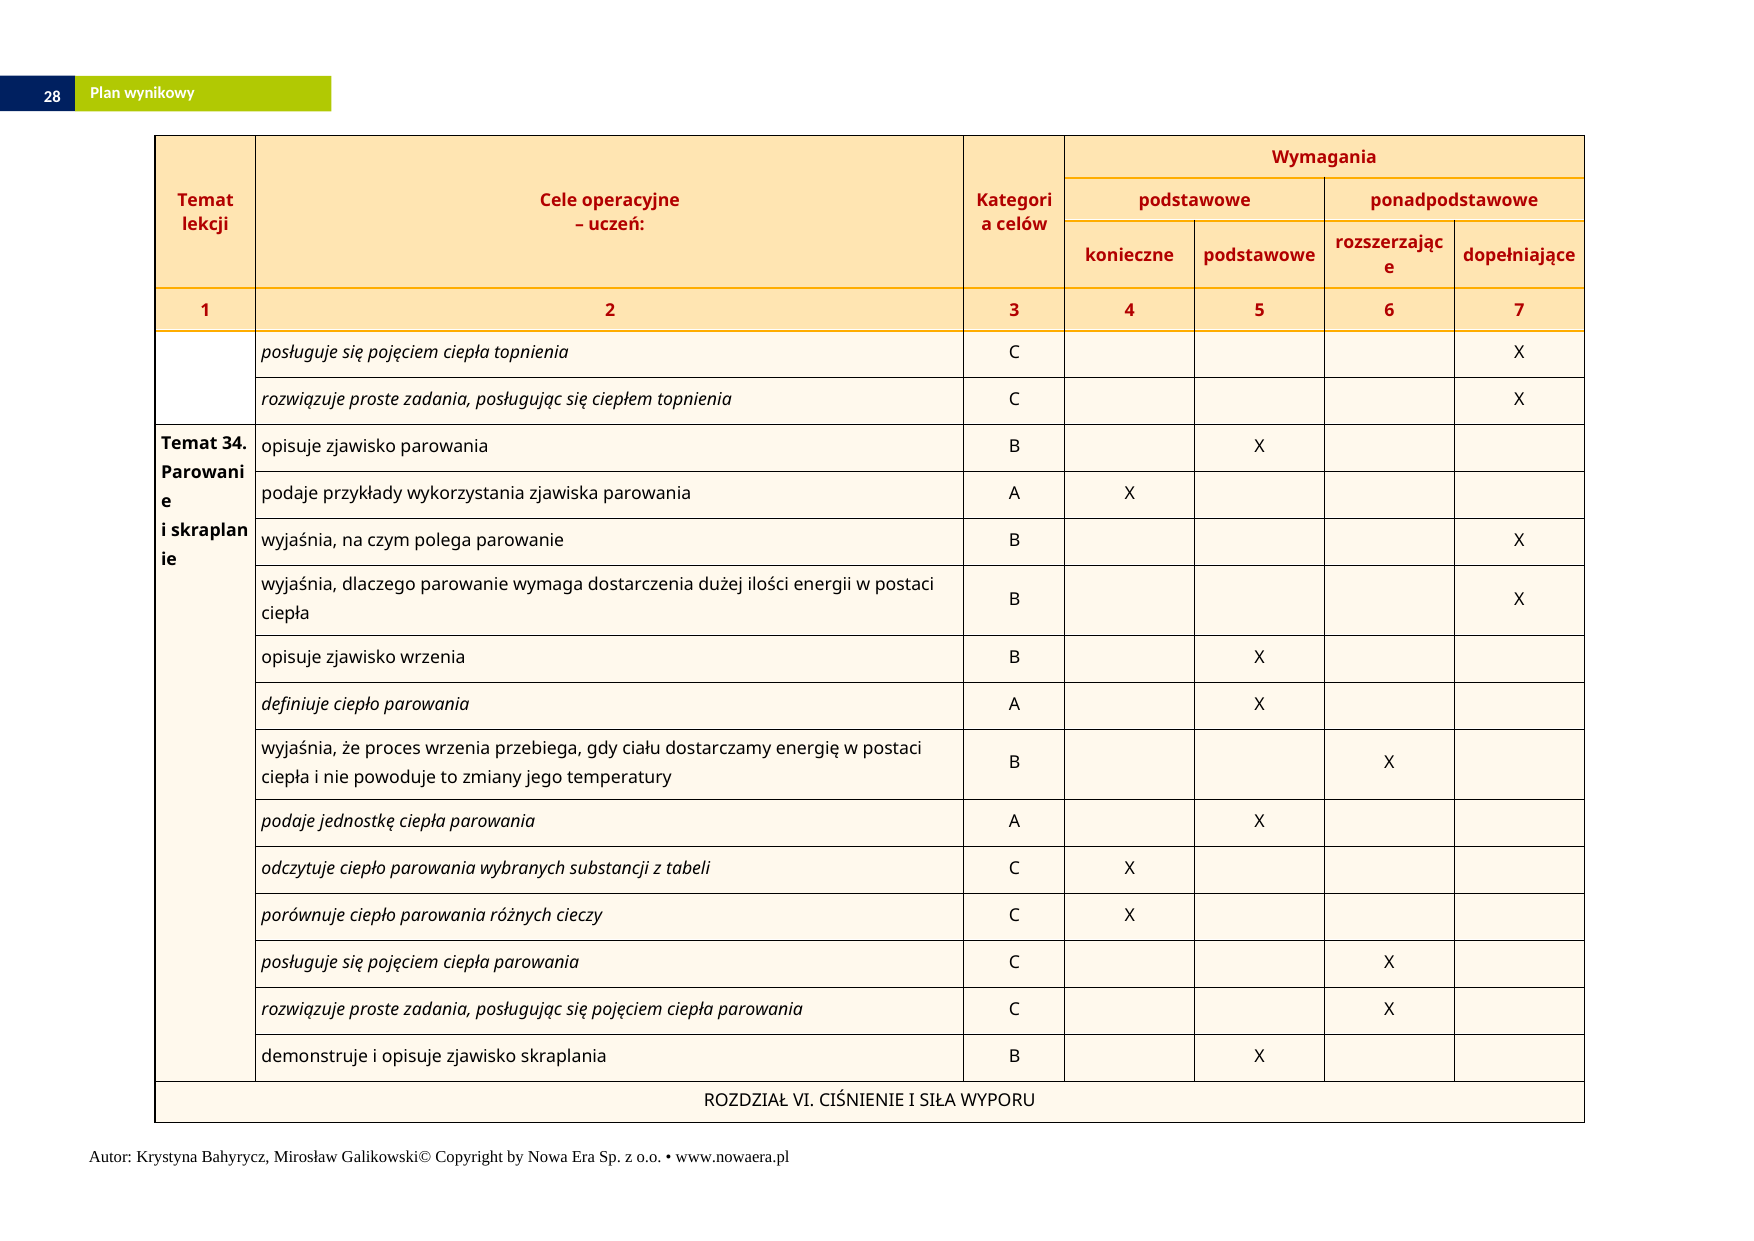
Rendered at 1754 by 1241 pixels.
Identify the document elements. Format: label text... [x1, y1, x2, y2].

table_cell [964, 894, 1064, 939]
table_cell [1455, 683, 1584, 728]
table_cell 4 [1065, 289, 1194, 329]
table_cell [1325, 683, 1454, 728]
table_cell [1325, 332, 1454, 377]
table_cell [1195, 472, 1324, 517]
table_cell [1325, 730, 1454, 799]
table_cell ponadpodstawowe [1325, 179, 1584, 219]
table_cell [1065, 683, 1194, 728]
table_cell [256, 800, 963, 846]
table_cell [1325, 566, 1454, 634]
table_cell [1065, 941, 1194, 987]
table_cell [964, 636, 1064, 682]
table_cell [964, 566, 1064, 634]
table_cell konieczne [1065, 222, 1194, 287]
table_header Kategoria celów [964, 136, 1064, 287]
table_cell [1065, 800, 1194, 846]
table_cell 7 [1455, 289, 1584, 329]
table_cell 3 [964, 289, 1064, 329]
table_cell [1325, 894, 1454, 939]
table_cell podstawowe [1065, 179, 1324, 219]
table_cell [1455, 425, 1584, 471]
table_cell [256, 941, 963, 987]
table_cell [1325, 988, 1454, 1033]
table_cell [1195, 332, 1324, 377]
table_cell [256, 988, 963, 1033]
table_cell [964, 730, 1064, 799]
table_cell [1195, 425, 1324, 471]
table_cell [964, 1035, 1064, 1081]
table_cell [1325, 378, 1454, 423]
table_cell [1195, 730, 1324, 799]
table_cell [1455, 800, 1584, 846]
table_cell dopełniające [1455, 222, 1584, 287]
table_cell 2 [256, 289, 963, 329]
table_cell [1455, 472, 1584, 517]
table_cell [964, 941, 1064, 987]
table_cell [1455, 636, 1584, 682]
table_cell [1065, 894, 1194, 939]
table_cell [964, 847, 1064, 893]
table_cell X [1455, 332, 1584, 377]
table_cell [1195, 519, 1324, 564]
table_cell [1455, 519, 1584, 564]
table_cell 5 [1195, 289, 1324, 329]
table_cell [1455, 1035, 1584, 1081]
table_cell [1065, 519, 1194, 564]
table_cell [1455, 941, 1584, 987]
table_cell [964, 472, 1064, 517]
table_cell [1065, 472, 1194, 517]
table_cell rozwiązuje proste zadania, posługując się ciepłem topnienia [256, 378, 963, 423]
table_cell posługuje się pojęciem ciepła topnienia [256, 332, 963, 377]
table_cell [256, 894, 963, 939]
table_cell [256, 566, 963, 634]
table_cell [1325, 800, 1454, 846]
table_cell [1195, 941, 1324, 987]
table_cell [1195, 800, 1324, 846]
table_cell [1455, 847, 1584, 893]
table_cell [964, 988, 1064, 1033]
table_cell [1065, 378, 1194, 423]
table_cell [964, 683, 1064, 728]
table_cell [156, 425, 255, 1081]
table_cell 1 [156, 289, 255, 329]
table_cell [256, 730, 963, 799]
table_header Wymagania [1065, 136, 1584, 177]
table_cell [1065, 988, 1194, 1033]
table_cell 6 [1325, 289, 1454, 329]
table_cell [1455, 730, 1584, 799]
table_cell C [964, 378, 1064, 423]
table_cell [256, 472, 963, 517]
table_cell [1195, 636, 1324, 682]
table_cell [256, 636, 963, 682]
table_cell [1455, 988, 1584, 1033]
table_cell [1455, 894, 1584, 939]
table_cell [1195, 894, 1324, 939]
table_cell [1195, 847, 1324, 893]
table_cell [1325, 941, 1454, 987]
table_header Temat lekcji [156, 136, 255, 287]
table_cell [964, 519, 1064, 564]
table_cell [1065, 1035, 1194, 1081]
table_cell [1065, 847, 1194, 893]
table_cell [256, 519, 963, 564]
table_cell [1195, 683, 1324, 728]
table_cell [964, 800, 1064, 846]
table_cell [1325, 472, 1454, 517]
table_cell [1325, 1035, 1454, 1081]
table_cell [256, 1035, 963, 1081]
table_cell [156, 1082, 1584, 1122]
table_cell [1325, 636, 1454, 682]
table_cell C [964, 332, 1064, 377]
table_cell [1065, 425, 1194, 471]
table_header Cele operacyjne – uczeń: [256, 136, 963, 287]
table_cell [1065, 332, 1194, 377]
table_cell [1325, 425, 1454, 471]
table_cell [1195, 378, 1324, 423]
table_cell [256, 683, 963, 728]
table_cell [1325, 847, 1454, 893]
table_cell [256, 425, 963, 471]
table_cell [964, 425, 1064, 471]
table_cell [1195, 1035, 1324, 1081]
table_cell X [1455, 378, 1584, 423]
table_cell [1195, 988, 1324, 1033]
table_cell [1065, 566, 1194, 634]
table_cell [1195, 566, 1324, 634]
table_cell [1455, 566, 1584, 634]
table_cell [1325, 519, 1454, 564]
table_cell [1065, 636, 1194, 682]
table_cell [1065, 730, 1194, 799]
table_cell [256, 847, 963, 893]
table_cell podstawowe [1195, 222, 1324, 287]
table_cell rozszerzające [1325, 222, 1454, 287]
